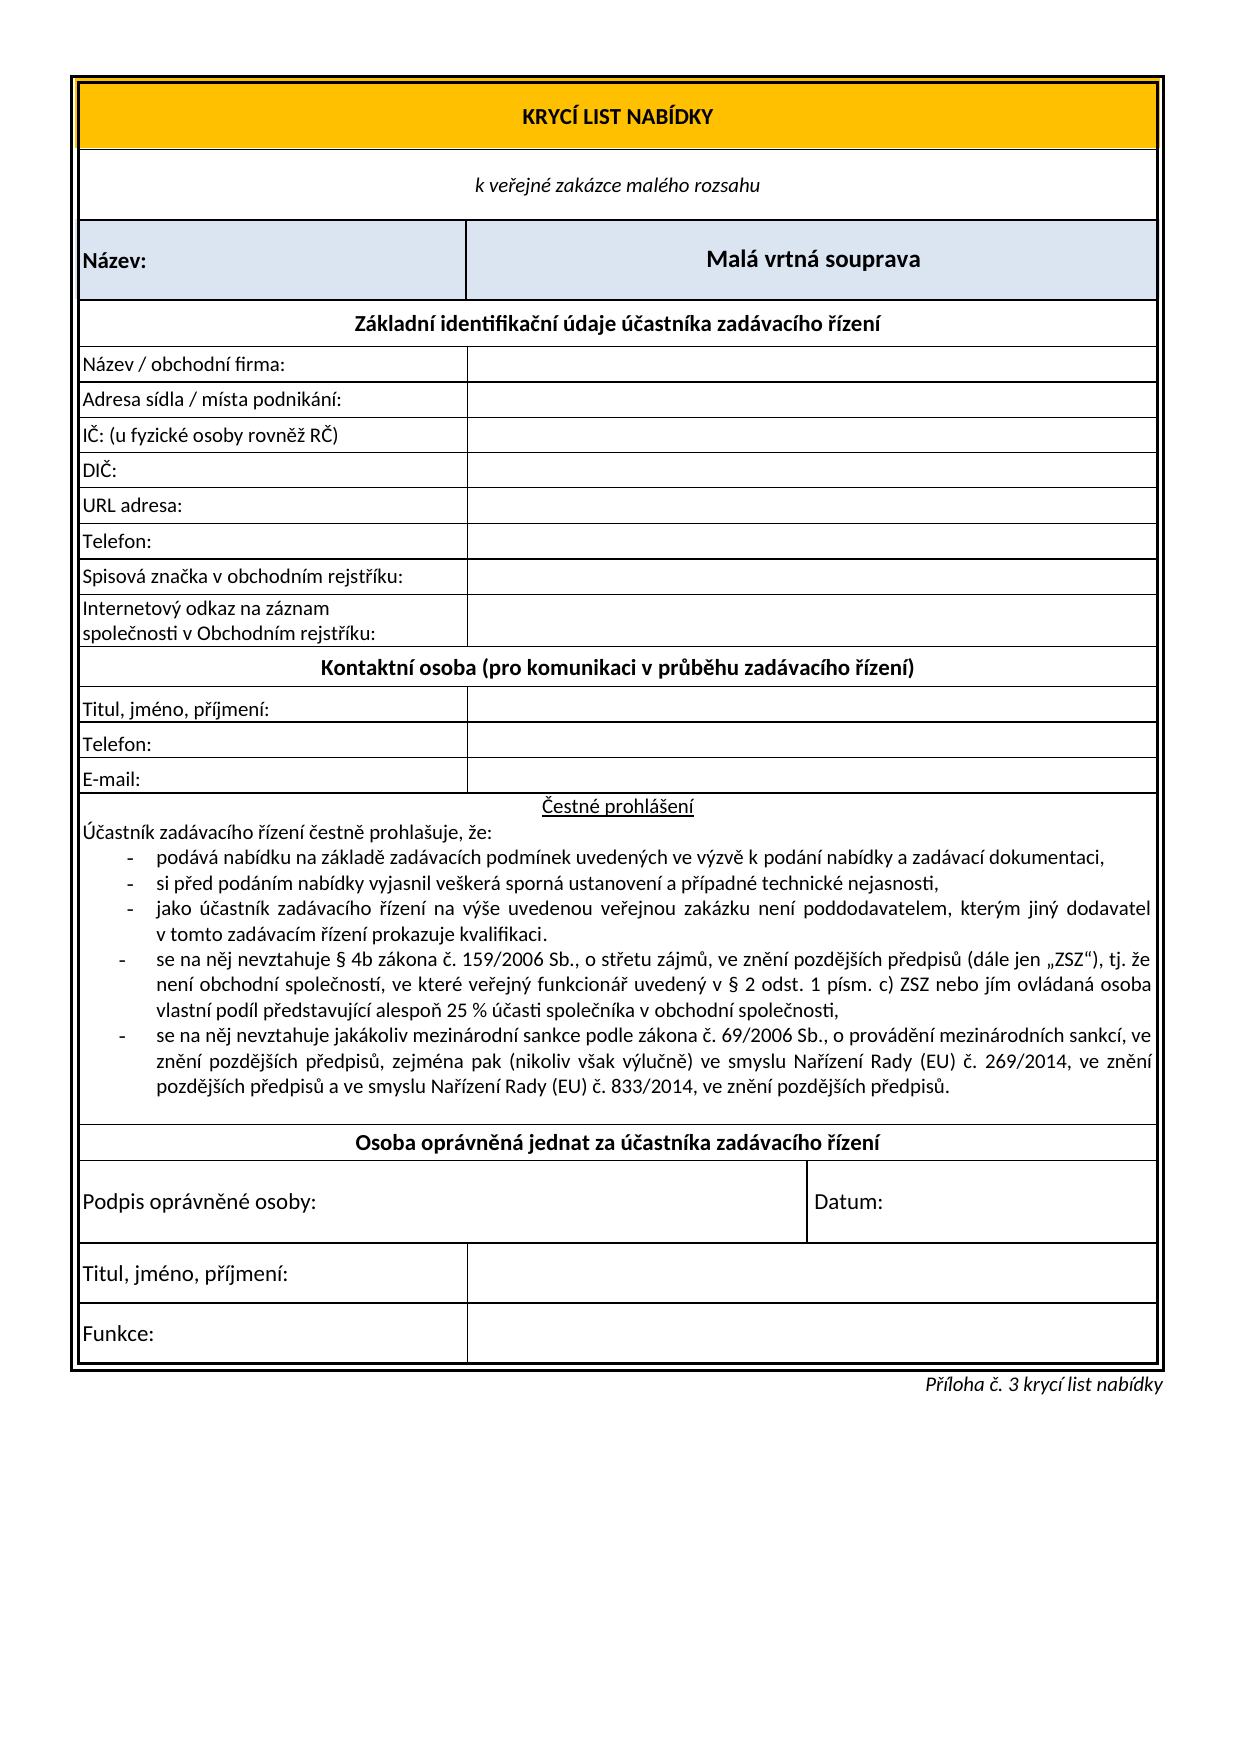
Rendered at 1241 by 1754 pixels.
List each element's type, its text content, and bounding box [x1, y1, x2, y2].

table_cell E-mail: [80, 758, 467, 792]
table_cell Adresa sídla / místa podnikání: [80, 383, 467, 416]
table_cell Spisová značka v obchodním rejstříku: [80, 560, 467, 593]
table_cell [468, 687, 1156, 721]
table_cell Podpis oprávněné osoby: [80, 1161, 806, 1242]
table_cell [468, 723, 1156, 757]
table_cell Telefon: [80, 524, 467, 558]
table_cell Osoba oprávněná jednat za účastníka zadávacího řízení [80, 1125, 1156, 1159]
table_cell Titul, jméno, příjmení: [80, 1244, 467, 1302]
table_cell Základní identifikační údaje účastníka zadávacího řízení [80, 301, 1156, 346]
table_cell Kontaktní osoba (pro komunikaci v průběhu zadávacího řízení) [80, 647, 1156, 686]
table_cell Datum: [808, 1161, 1156, 1242]
table_cell [468, 595, 1156, 646]
table_cell Internetový odkaz na záznam společnosti v Obchodním rejstříku: [80, 595, 467, 646]
table_cell [468, 383, 1156, 416]
table_cell Název: [80, 221, 465, 299]
table_cell [468, 560, 1156, 593]
table_cell [468, 758, 1156, 792]
text Příloha č. 3 krycí list nabídky [75, 1372, 1165, 1397]
table_cell Telefon: [80, 723, 467, 757]
table_cell k veřejné zakázce malého rozsahu [80, 150, 1156, 219]
table_cell IČ: (u fyzické osoby rovněž RČ) [80, 418, 467, 452]
table_cell Titul, jméno, příjmení: [80, 687, 467, 721]
table_cell Název / obchodní firma: [80, 347, 467, 381]
table_cell URL adresa: [80, 488, 467, 523]
table_cell [468, 488, 1156, 523]
table_cell Funkce: [80, 1304, 467, 1362]
table_cell [468, 453, 1156, 487]
table_cell Čestné prohlášení Účastník zadávacího řízení čestně prohlašuje, že: podává nabídku na základě zadávacích podmínek uvedených ve výzvě k podání nabídky a zadávací dokumentaci, si před podáním nabídky vyjasnil veškerá sporná ustanovení a případné technické nejasnosti, jako účastník zadávacího řízení na výše uvedenou veřejnou zakázku není poddodavatelem, kterým jiný dodavatel v tomto zadávacím řízení prokazuje kvalifikaci. se na něj nevztahuje § 4b zákona č. 159/2006 Sb., o střetu zájmů, ve znění pozdějších předpisů (dále jen „ZSZ“), tj. že není obchodní společností, ve které veřejný funkcionář uvedený v § 2 odst. 1 písm. c) ZSZ nebo jím ovládaná osoba vlastní podíl představující alespoň 25 % účasti společníka v obchodní společnosti, se na něj nevztahuje jakákoliv mezinárodní sankce podle zákona č. 69/2006 Sb., o provádění mezinárodních sankcí, ve znění pozdějších předpisů, zejména pak (nikoliv však výlučně) ve smyslu Nařízení Rady (EU) č. 269/2014, ve znění pozdějších předpisů a ve smyslu Nařízení Rady (EU) č. 833/2014, ve znění pozdějších předpisů. [80, 794, 1156, 1124]
table_cell DIČ: [80, 453, 467, 487]
table_cell [468, 524, 1156, 558]
table_cell [468, 347, 1156, 381]
table_cell [468, 418, 1156, 452]
table_cell [468, 1244, 1156, 1302]
table_cell Malá vrtná souprava [467, 221, 1156, 299]
table_header KRYCÍ LIST NABÍDKY [75, 78, 1160, 148]
table_cell [468, 1304, 1156, 1362]
